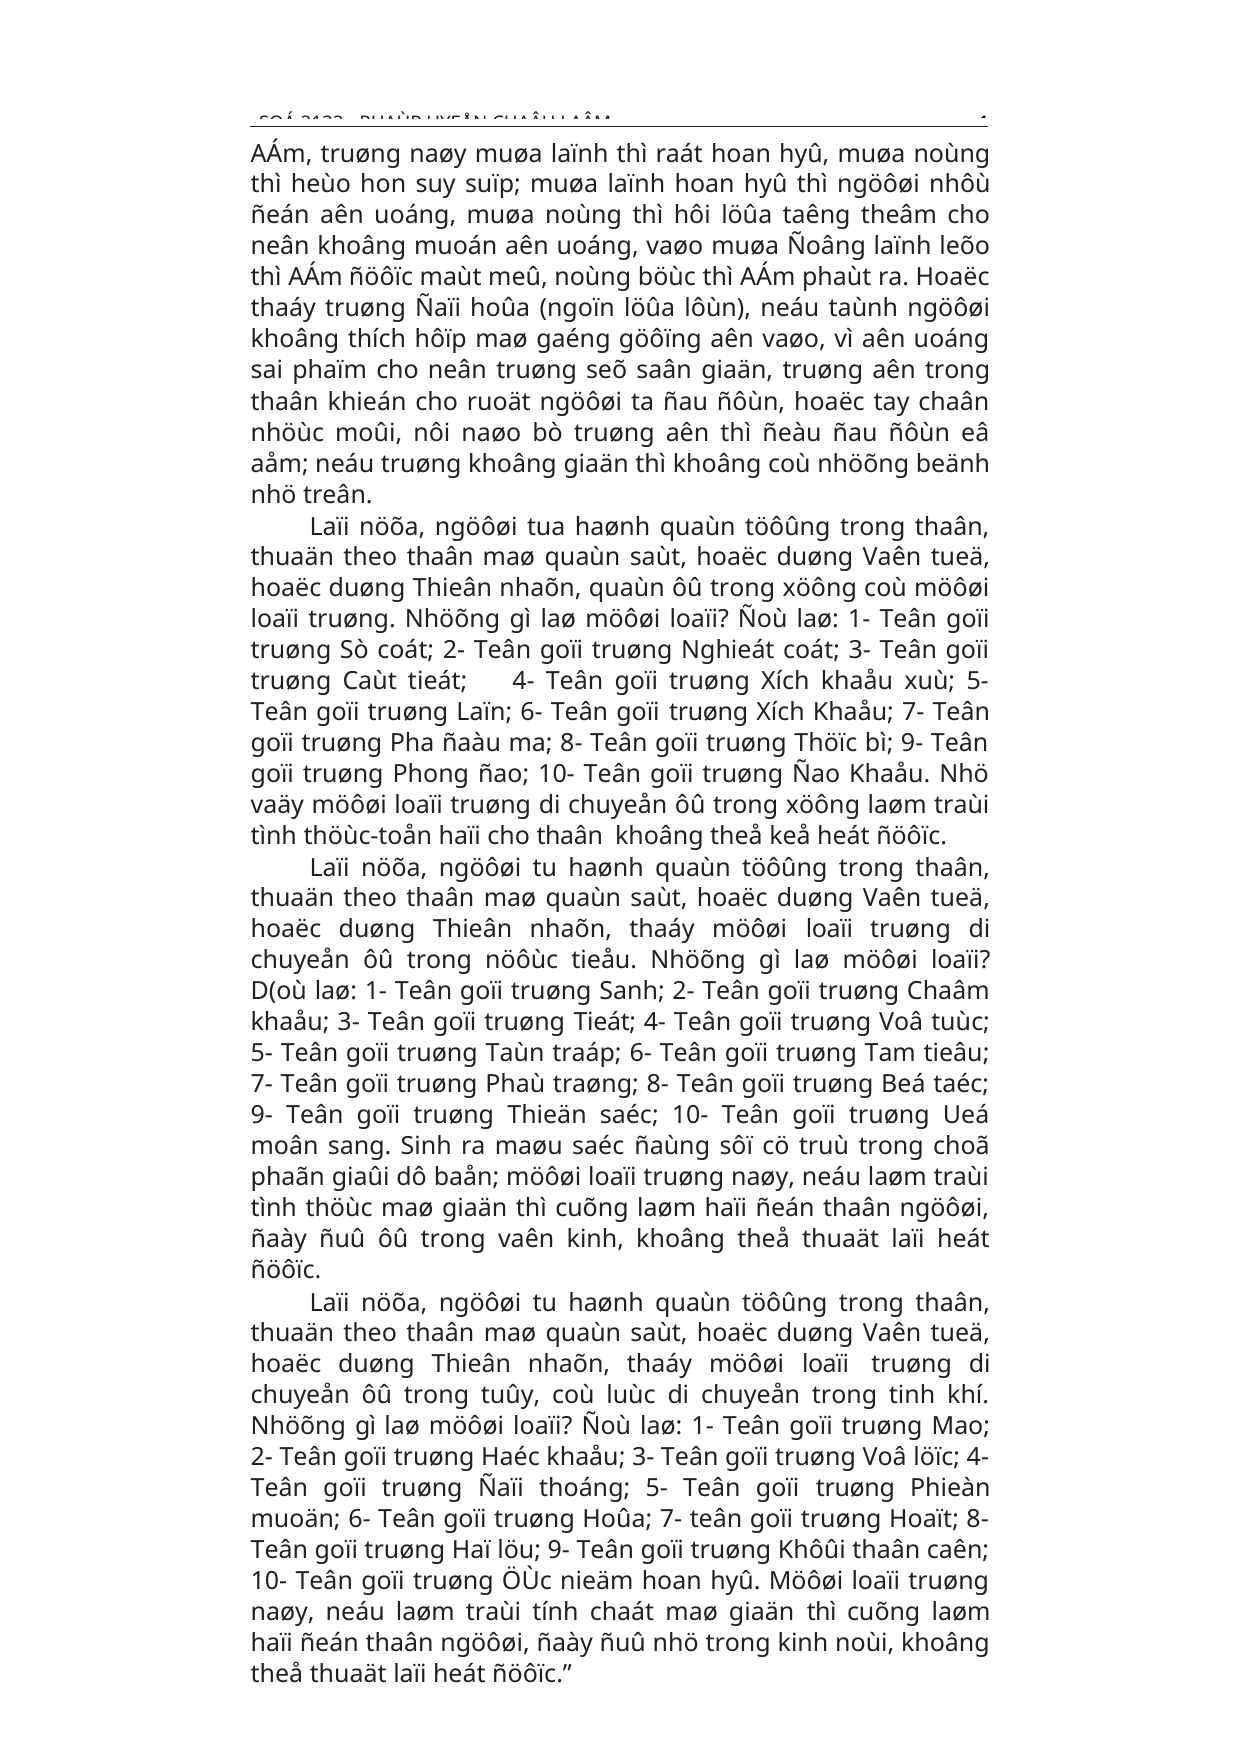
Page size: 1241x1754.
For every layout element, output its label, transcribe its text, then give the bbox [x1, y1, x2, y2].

text Laïi nöõa, ngöôøi tu haønh quaùn töôûng trong thaân, thuaän theo thaân maø quaùn saùt, hoaëc duøng Vaên tueä, hoaëc duøng Thieân nhaõn, thaáy möôøi loaïi truøng di chuyeån ôû trong tuûy, coù luùc di chuyeån trong tinh khí. Nhöõng gì laø möôøi loaïi? Ñoù laø: 1- Teân goïi truøng Mao; 2- Teân goïi truøng Haéc khaåu; 3- Teân goïi truøng Voâ löïc; 4- Teân goïi truøng Ñaïi thoáng; 5- Teân goïi truøng Phieàn muoän; 6- Teân goïi truøng Hoûa; 7- teân goïi truøng Hoaït; 8- Teân goïi truøng Haï löu; 9- Teân goïi truøng Khôûi thaân caên; 10- Teân goïi truøng ÖÙc nieäm hoan hyû. Möôøi loaïi truøng naøy, neáu laøm traùi tính chaát maø giaän thì cuõng laøm haïi ñeán thaân ngöôøi, ñaày ñuû nhö trong kinh noùi, khoâng theå thuaät laïi heát ñöôïc.” [250, 1286, 990, 1690]
text Laïi nöõa, ngöôøi tu haønh quaùn töôûng trong thaân, thuaän theo thaân maø quaùn saùt, hoaëc duøng Vaên tueä, hoaëc duøng Thieân nhaõn, thaáy möôøi loaïi truøng di chuyeån ôû trong nöôùc tieåu. Nhöõng gì laø möôøi loaïi? D(où laø: 1- Teân goïi truøng Sanh; 2- Teân goïi truøng Chaâm khaåu; 3- Teân goïi truøng Tieát; 4- Teân goïi truøng Voâ tuùc; 5- Teân goïi truøng Taùn traáp; 6- Teân goïi truøng Tam tieâu; 7- Teân goïi truøng Phaù traøng; 8- Teân goïi truøng Beá taéc; 9- Teân goïi truøng Thieän saéc; 10- Teân goïi truøng Ueá moân sang. Sinh ra maøu saéc ñaùng sôï cö truù trong choã phaãn giaûi dô baån; möôøi loaïi truøng naøy, neáu laøm traùi tình thöùc maø giaän thì cuõng laøm haïi ñeán thaân ngöôøi, ñaày ñuû ôû trong vaên kinh, khoâng theå thuaät laïi heát ñöôïc. [250, 852, 990, 1286]
text AÁm, truøng naøy muøa laïnh thì raát hoan hyû, muøa noùng thì heùo hon suy suïp; muøa laïnh hoan hyû thì ngöôøi nhôù ñeán aên uoáng, muøa noùng thì hôi löûa taêng theâm cho neân khoâng muoán aên uoáng, vaøo muøa Ñoâng laïnh leõo thì AÁm ñöôïc maùt meû, noùng böùc thì AÁm phaùt ra. Hoaëc thaáy truøng Ñaïi hoûa (ngoïn löûa lôùn), neáu taùnh ngöôøi khoâng thích hôïp maø gaéng göôïng aên vaøo, vì aên uoáng sai phaïm cho neân truøng seõ saân giaän, truøng aên trong thaân khieán cho ruoät ngöôøi ta ñau ñôùn, hoaëc tay chaân nhöùc moûi, nôi naøo bò truøng aên thì ñeàu ñau ñôùn eâ aåm; neáu truøng khoâng giaän thì khoâng coù nhöõng beänh nhö treân. [250, 138, 990, 510]
text Laïi nöõa, ngöôøi tua haønh quaùn töôûng trong thaân, thuaän theo thaân maø quaùn saùt, hoaëc duøng Vaên tueä, hoaëc duøng Thieân nhaõn, quaùn ôû trong xöông coù möôøi loaïi truøng. Nhöõng gì laø möôøi loaïi? Ñoù laø: 1- Teân goïi truøng Sò coát; 2- Teân goïi truøng Nghieát coát; 3- Teân goïi truøng Caùt tieát; 4- Teân goïi truøng Xích khaåu xuù; 5- Teân goïi truøng Laïn; 6- Teân goïi truøng Xích Khaåu; 7- Teân goïi truøng Pha ñaàu ma; 8- Teân goïi truøng Thöïc bì; 9- Teân goïi truøng Phong ñao; 10- Teân goïi truøng Ñao Khaåu. Nhö vaäy möôøi loaïi truøng di chuyeån ôû trong xöông laøm traùi tình thöùc-toån haïi cho thaân khoâng theå keå heát ñöôïc. [250, 510, 990, 852]
